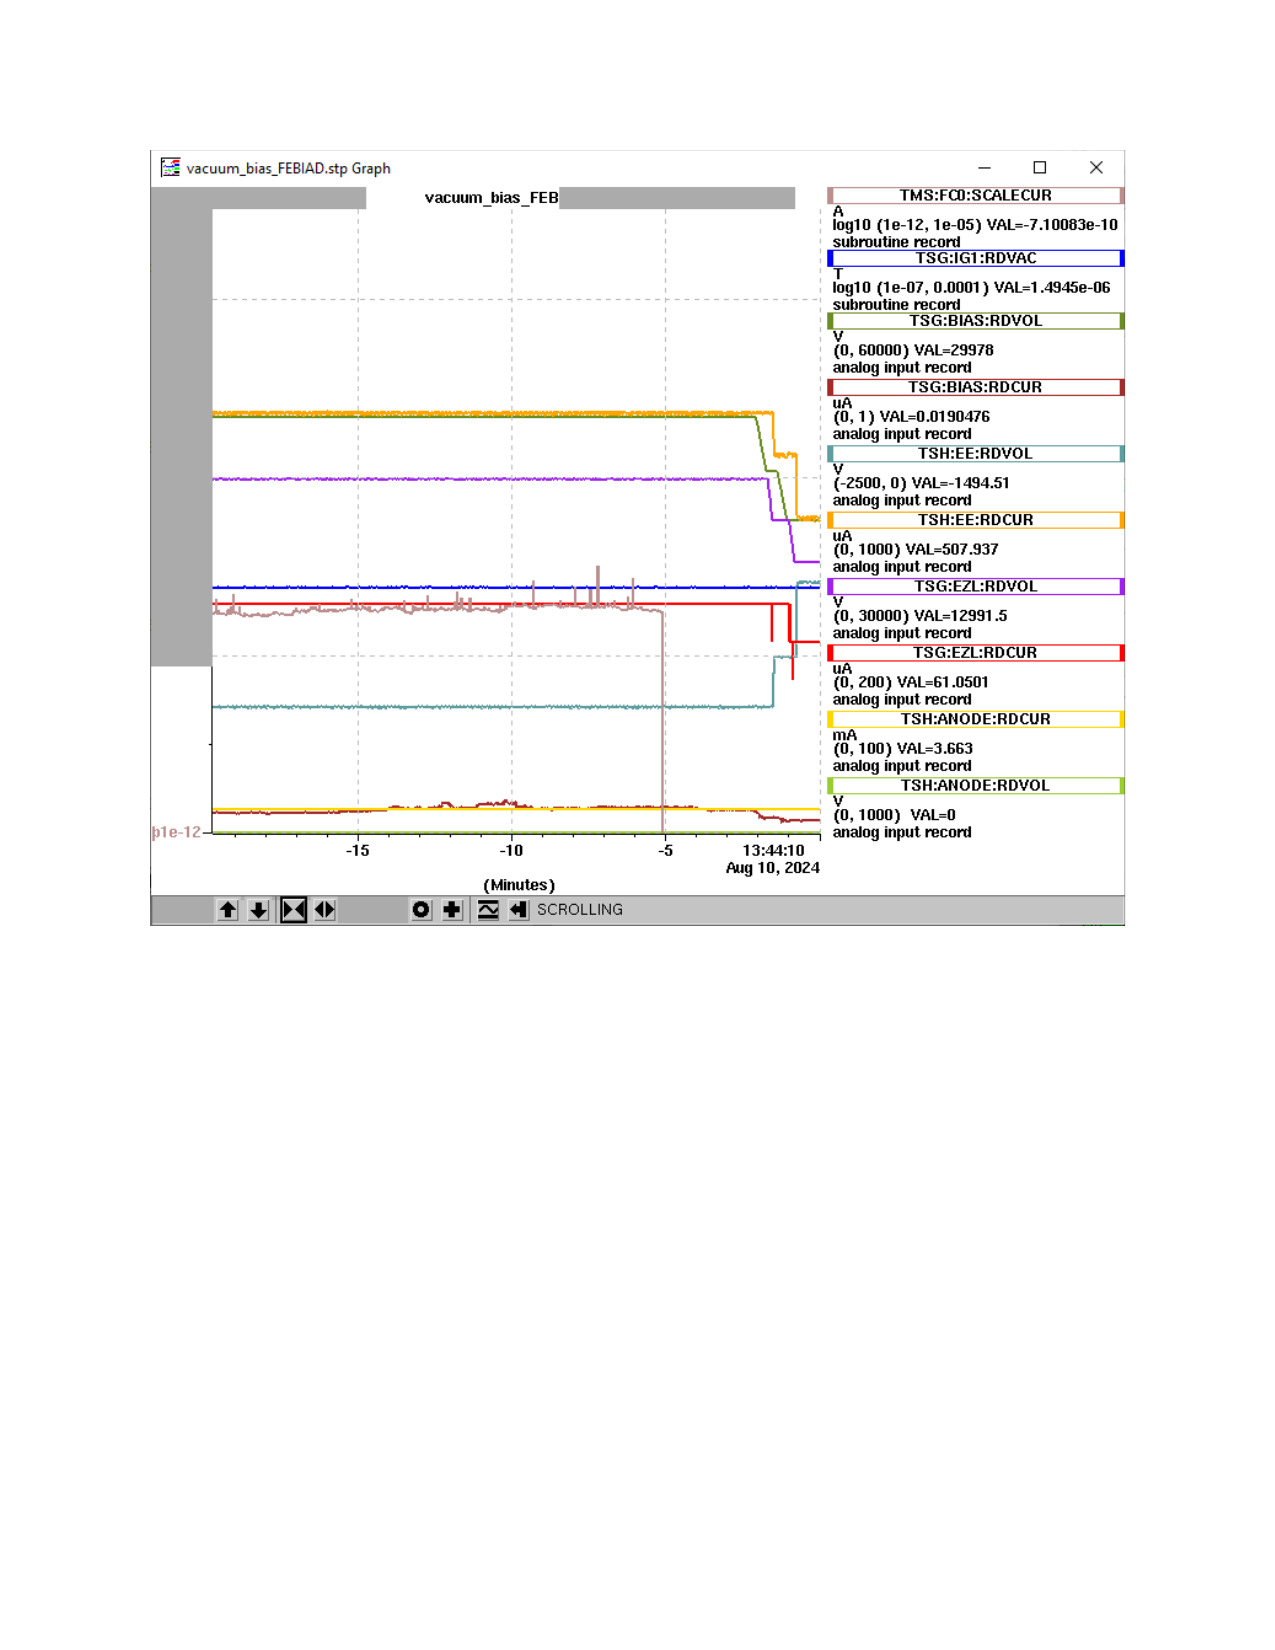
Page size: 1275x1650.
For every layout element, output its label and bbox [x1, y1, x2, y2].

picture [150, 150, 1125, 926]
